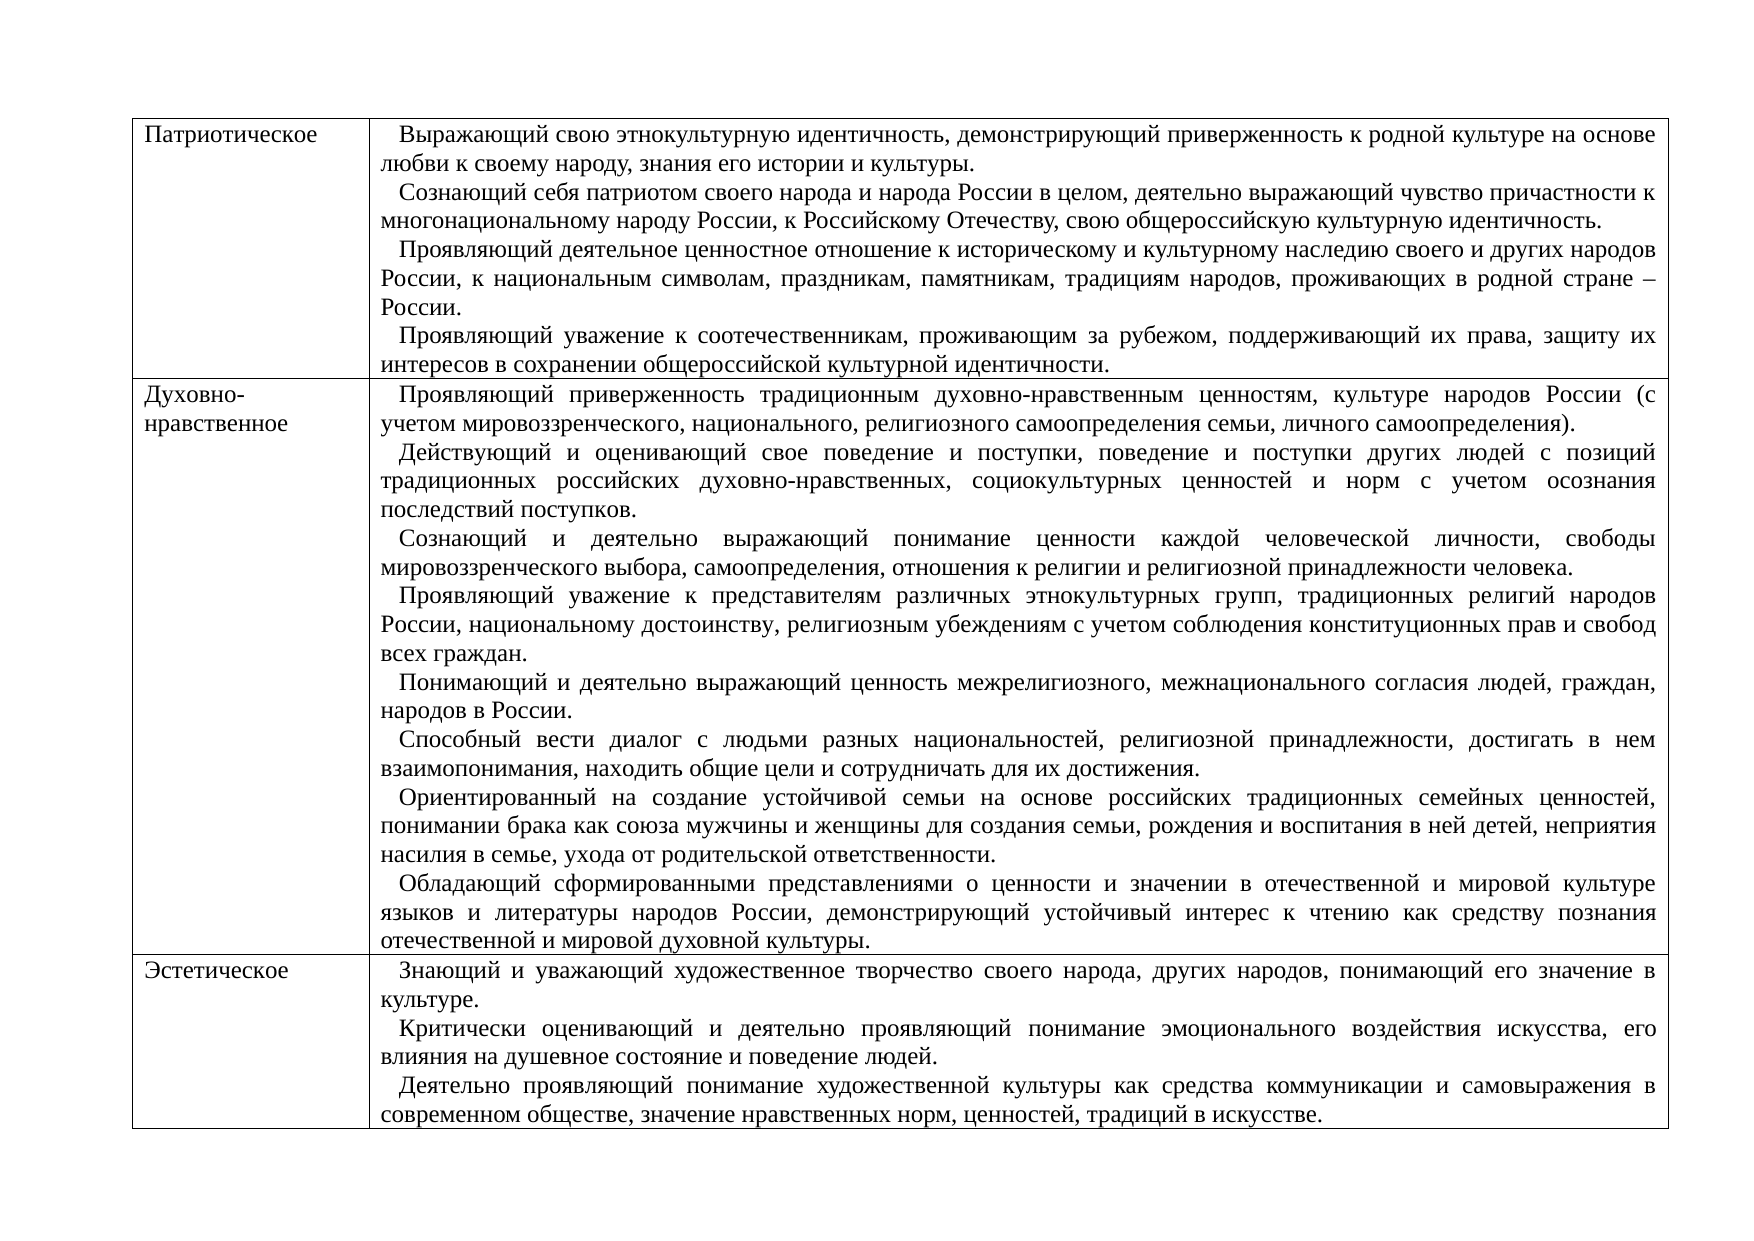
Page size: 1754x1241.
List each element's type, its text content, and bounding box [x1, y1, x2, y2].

table_cell Проявляющий приверженность традиционным духовно-нравственным ценностям, культуре народов России (с учетом мировоззренческого, национального, религиозного самоопределения семьи, личного самоопределения). Действующий и оценивающий свое поведение и поступки, поведение и поступки других людей с позиций традиционных российских духовно-нравственных, социокультурных ценностей и норм с учетом осознания последствий поступков. Сознающий и деятельно выражающий понимание ценности каждой человеческой личности, свободы мировоззренческого выбора, самоопределения, отношения к религии и религиозной принадлежности человека. Проявляющий уважение к представителям различных этнокультурных групп, традиционных религий народов России, национальному достоинству, религиозным убеждениям с учетом соблюдения конституционных прав и свобод всех граждан. Понимающий и деятельно выражающий ценность межрелигиозного, межнационального согласия людей, граждан, народов в России. Способный вести диалог с людьми разных национальностей, религиозной принадлежности, достигать в нем взаимопонимания, находить общие цели и сотрудничать для их достижения. Ориентированный на создание устойчивой семьи на основе российских традиционных семейных ценностей, понимании брака как союза мужчины и женщины для создания семьи, рождения и воспитания в ней детей, неприятия насилия в семье, ухода от родительской ответственности. Обладающий сформированными представлениями о ценности и значении в отечественной и мировой культуре языков и литературы народов России, демонстрирующий устойчивый интерес к чтению как средству познания отечественной и мировой духовной культуры. [370, 379, 1668, 954]
table_cell Патриотическое [133, 119, 369, 378]
table_cell Эстетическое [133, 955, 369, 1128]
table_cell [370, 955, 1668, 1128]
table_cell Духовно-нравственное [133, 379, 369, 954]
table_cell Выражающий свою этнокультурную идентичность, демонстрирующий приверженность к родной культуре на основе любви к своему народу, знания его истории и культуры. Сознающий себя патриотом своего народа и народа России в целом, деятельно выражающий чувство причастности к многонациональному народу России, к Российскому Отечеству, свою общероссийскую культурную идентичность. Проявляющий деятельное ценностное отношение к историческому и культурному наследию своего и других народов России, к национальным символам, праздникам, памятникам, традициям народов, проживающих в родной стране – России. Проявляющий уважение к соотечественникам, проживающим за рубежом, поддерживающий их права, защиту их интересов в сохранении общероссийской культурной идентичности. [370, 119, 1668, 378]
